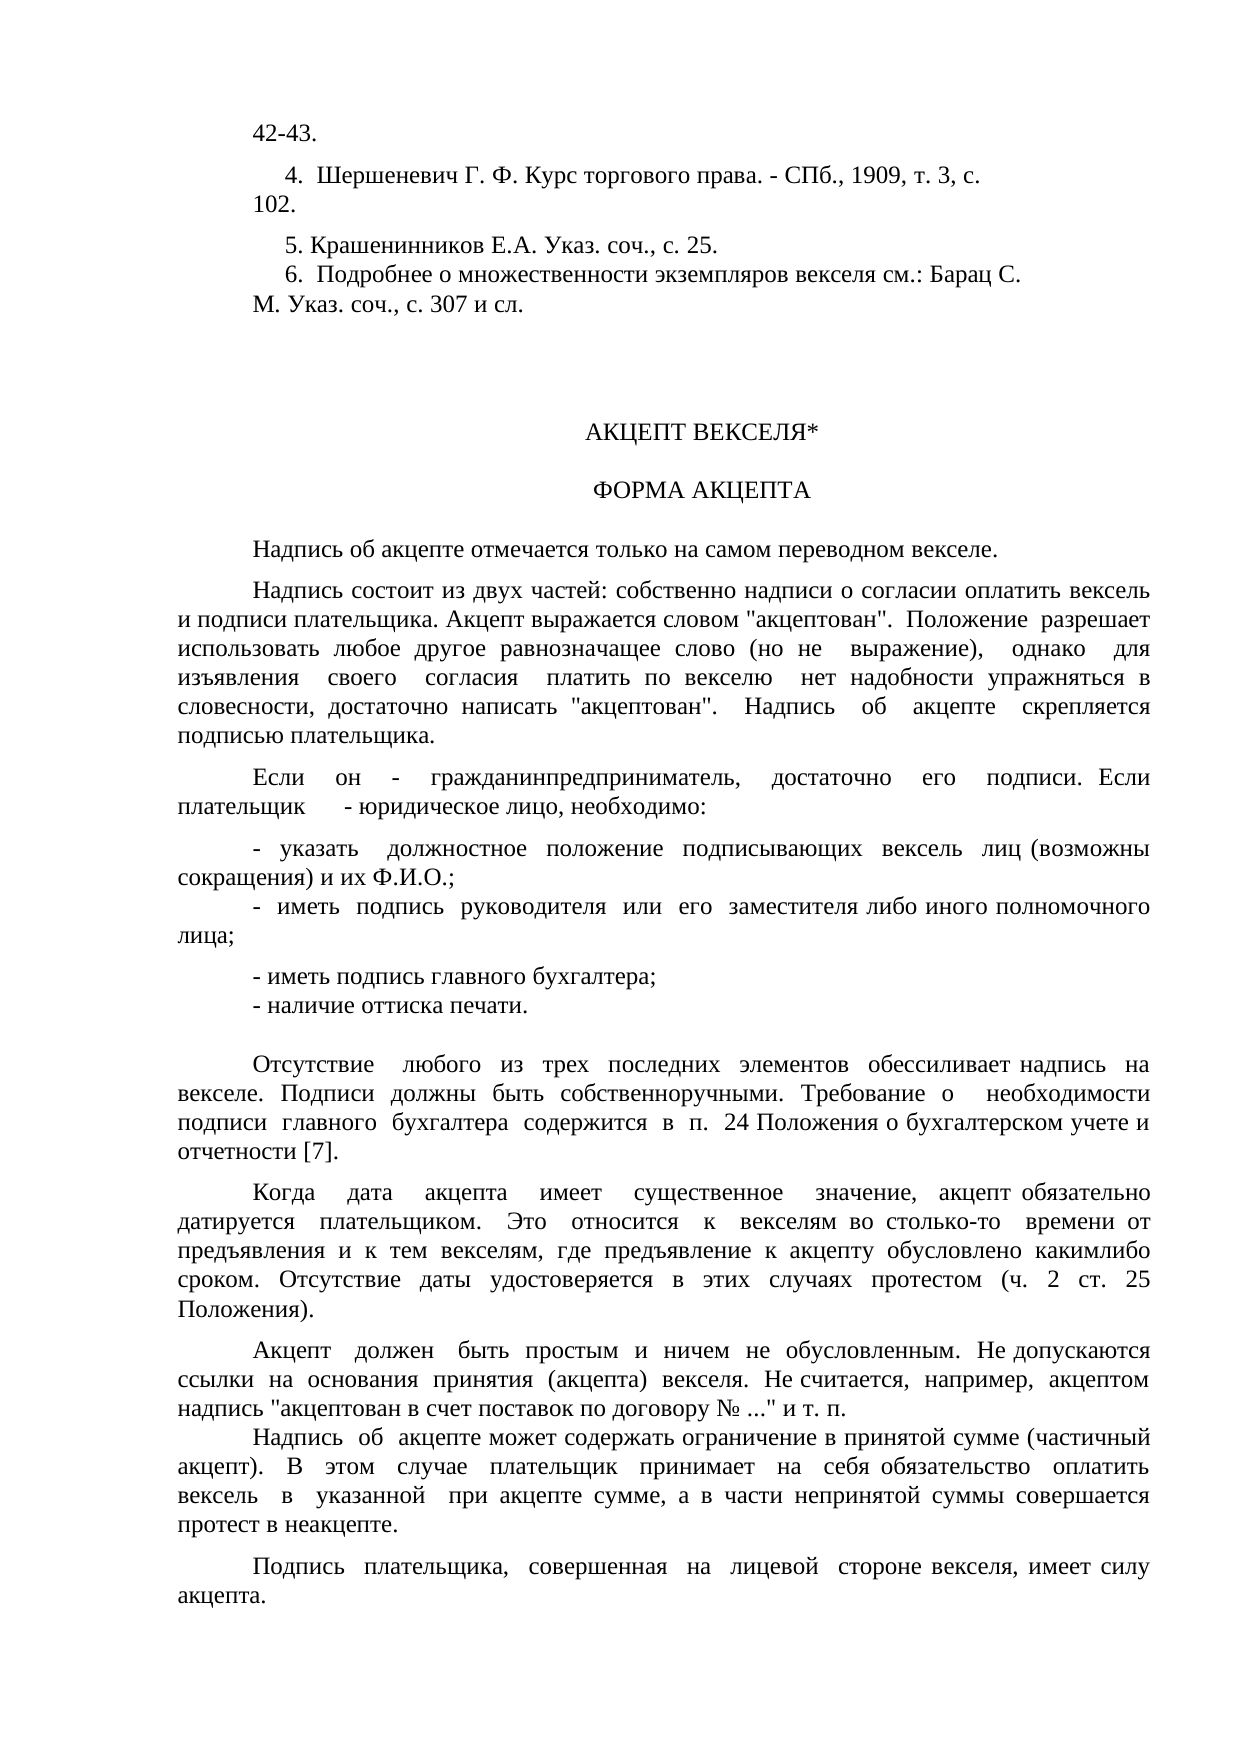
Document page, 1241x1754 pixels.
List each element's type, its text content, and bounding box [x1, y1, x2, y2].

text 5. Крашенинников Е.А. Указ. соч., с. 25. [177, 230, 1152, 259]
text Подпись плательщика, совершенная на лицевой стороне векселя, имеет силу акцепта. [177, 1551, 1152, 1609]
text Акцепт должен быть простым и ничем не обусловленным. Не допускаются ссылки на основания принятия (акцепта) векселя. Не считается, например, акцептом надпись "акцептован в счет поставок по договору № ..." и т. п. [177, 1335, 1152, 1422]
text Когда дата акцепта имеет существенное значение, акцепт обязательно датируется плательщиком. Это относится к векселям во столько-то времени от предъявления и к тем векселям, где предъявление к акцепту обусловлено какимлибо сроком. Отсутствие даты удостоверяется в этих случаях протестом (ч. 2 ст. 25 Положения). [177, 1177, 1152, 1322]
text 6. Подробнее о множественности экземпляров векселя см.: Барац С. [177, 259, 1152, 288]
text АКЦЕПТ ВЕКСЕЛЯ* [177, 417, 1152, 446]
text Отсутствие любого из трех последних элементов обессиливает надпись на векселе. Подписи должны быть собственноручными. Требование о необходимости подписи главного бухгалтера содержится в п. 24 Положения о бухгалтерском учете и отчетности [7]. [177, 1048, 1152, 1165]
text 4. Шершеневич Г. Ф. Курс торгового права. - СПб., 1909, т. 3, с. [177, 160, 1152, 189]
text Надпись состоит из двух частей: собственно надписи о согласии оплатить вексель и подписи плательщика. Акцепт выражается словом "акцептован". Положение разрешает использовать любое другое равнозначащее слово (но не выражение), однако для изъявления своего согласия платить по векселю нет надобности упражняться в словесности, достаточно написать "акцептован". Надпись об акцепте скрепляется подписью плательщика. [177, 575, 1152, 749]
text Надпись об акцепте может содержать ограничение в принятой сумме (частичный акцепт). В этом случае плательщик принимает на себя обязательство оплатить вексель в указанной при акцепте сумме, а в части непринятой суммы совершается протест в неакцепте. [177, 1422, 1152, 1538]
text - иметь подпись главного бухгалтера; [177, 961, 1152, 990]
text Надпись об акцепте отмечается только на самом переводном векселе. [177, 533, 1152, 562]
text М. Указ. соч., с. 307 и сл. [177, 288, 1152, 317]
text - наличие оттиска печати. [177, 990, 1152, 1019]
text ФОРМА АКЦЕПТА [177, 475, 1152, 504]
text - указать должностное положение подписывающих вексель лиц (возможны сокращения) и их Ф.И.О.; [177, 832, 1152, 891]
text - иметь подпись руководителя или его заместителя либо иного полномочного лица; [177, 891, 1152, 949]
text 102. [177, 189, 1152, 218]
text Если он - гражданинпредприниматель, достаточно его подписи. Если плательщик - юридическое лицо, необходимо: [177, 762, 1152, 820]
text 42-43. [177, 118, 1152, 147]
